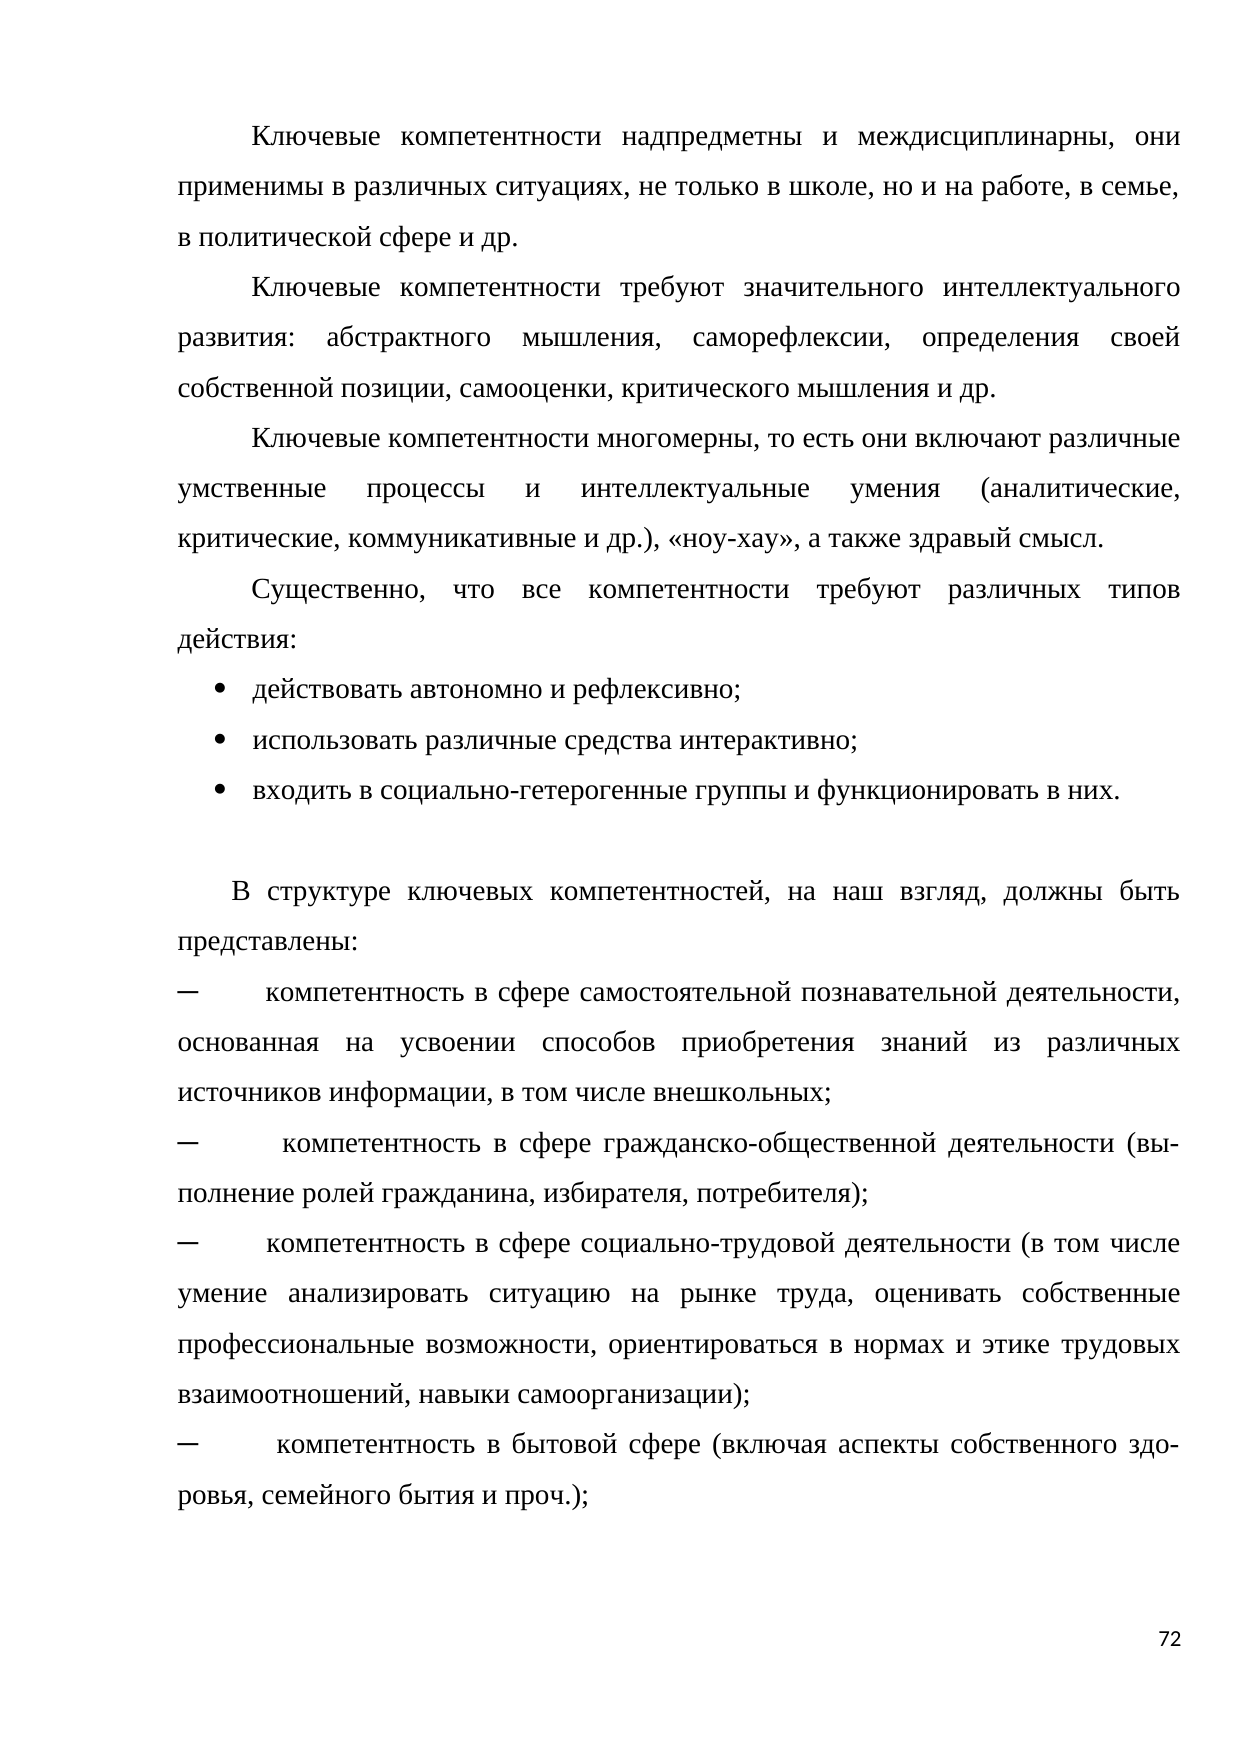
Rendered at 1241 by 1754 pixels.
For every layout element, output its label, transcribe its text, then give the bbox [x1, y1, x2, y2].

list входить в социально-гетерогенные группы и функционировать в них. [215, 772, 1181, 806]
text В структуре ключевых компетентностей, на наш взгляд, должны быть представлены: [177, 873, 1181, 957]
text Ключевые компетентности надпредметны и междисциплинарны, они применимы в различных ситуациях, не только в школе, но и на работе, в семье, в политической сфере и др. [177, 118, 1181, 252]
list использовать различные средства интерактивно; [215, 722, 1181, 756]
text ─ компетентность в бытовой сфере (включая аспекты собственного здо-ровья, семейного бытия и проч.); [177, 1427, 1181, 1510]
text Ключевые компетентности многомерны, то есть они включают различные умственные процессы и интеллектуальные умения (аналитические, критические, коммуникативные и др.), «ноу-хау», а также здравый смысл. [177, 420, 1181, 554]
text Ключевые компетентности требуют значительного интеллектуального развития: абстрактного мышления, саморефлексии, определения своей собственной позиции, самооценки, критического мышления и др. [177, 269, 1181, 403]
text Существенно, что все компетентности требуют различных типов действия: [177, 571, 1181, 655]
text ─ компетентность в сфере гражданско-общественной деятельности (вы-полнение ролей гражданина, избирателя, потребителя); [177, 1125, 1181, 1208]
text ─ компетентность в сфере самостоятельной познавательной деятельности, основанная на усвоении способов приобретения знаний из различных источников информации, в том числе внешкольных; [177, 974, 1181, 1108]
text ─ компетентность в сфере социально-трудовой деятельности (в том числе умение анализировать ситуацию на рынке труда, оценивать собственные профессиональные возможности, ориентироваться в нормах и этике трудовых взаимоотношений, навыки самоорганизации); [177, 1225, 1181, 1410]
list действовать автономно и рефлексивно; [215, 672, 1181, 705]
